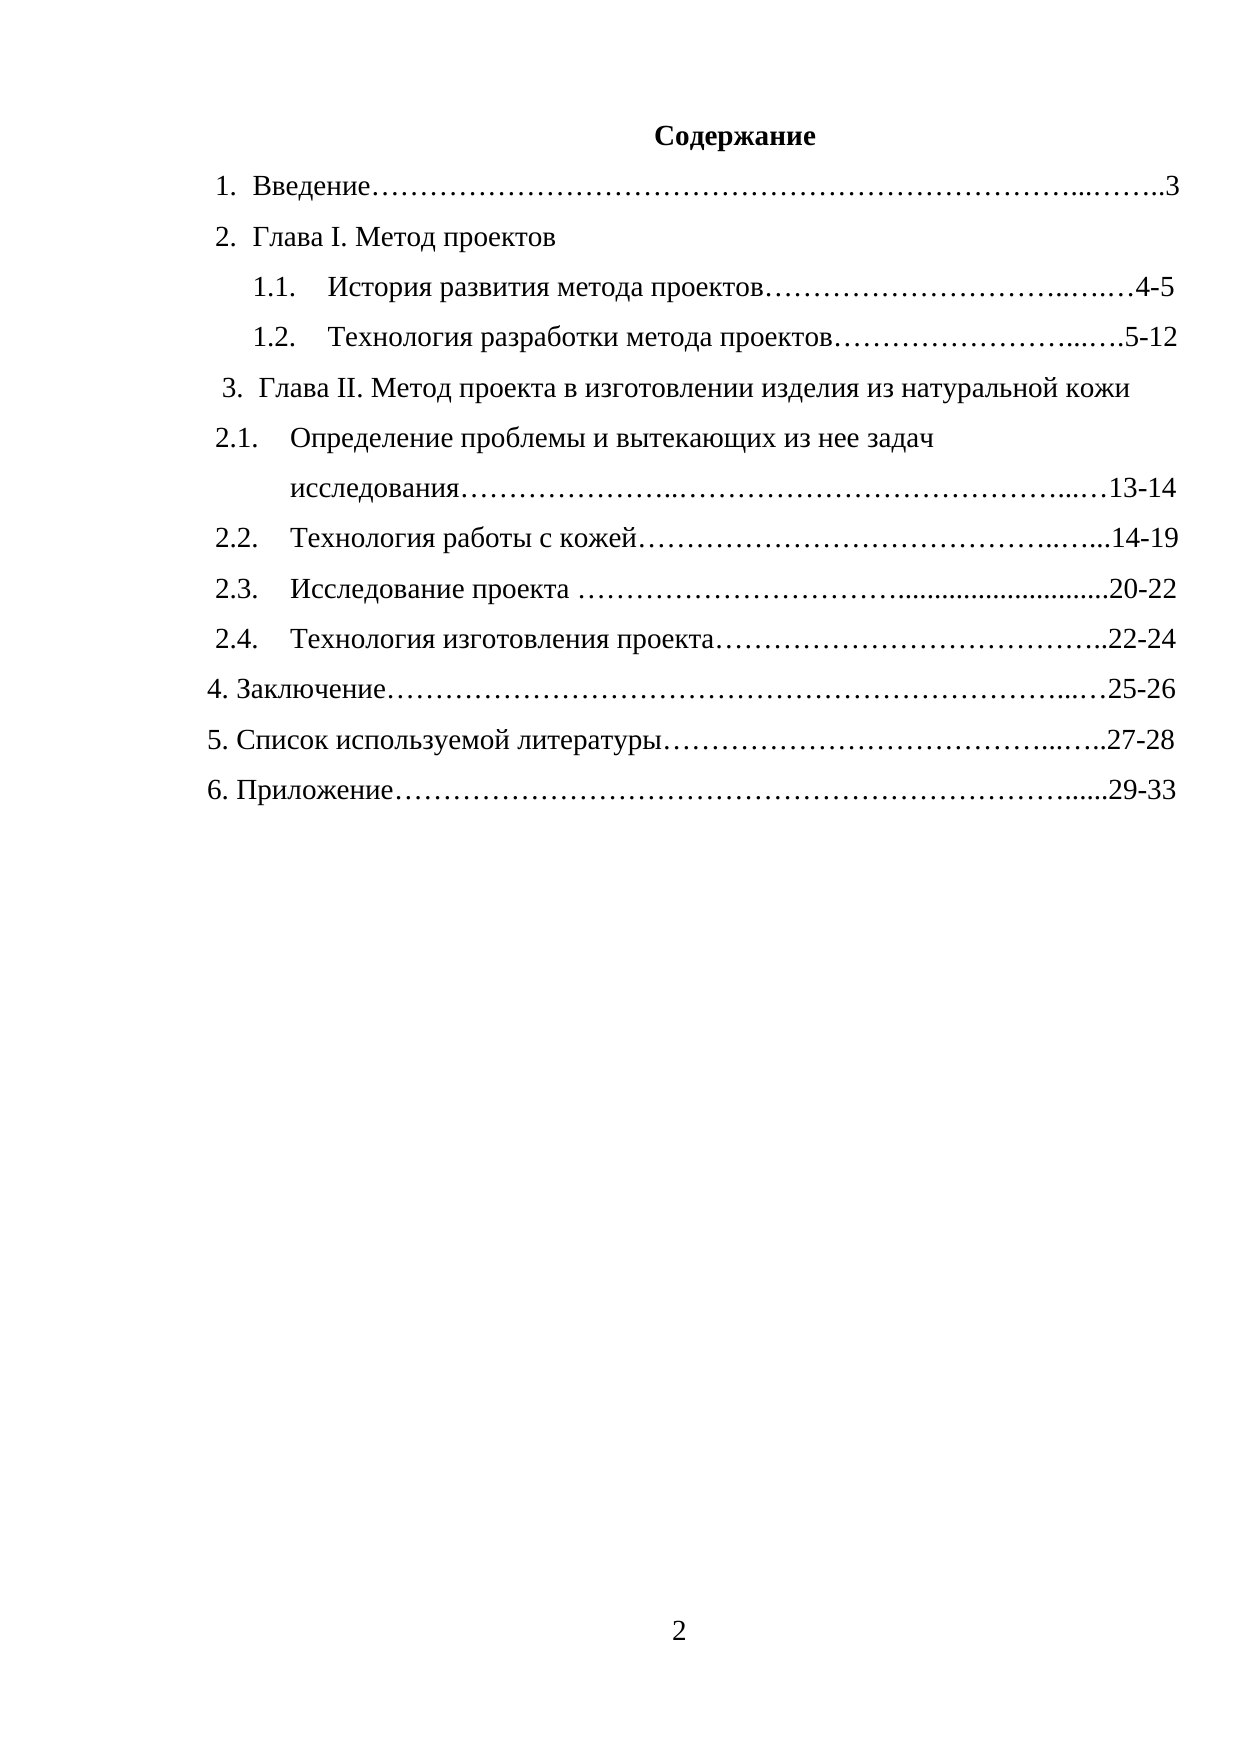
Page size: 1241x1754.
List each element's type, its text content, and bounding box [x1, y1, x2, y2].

list История развития метода проектов…………………………..….…4-5 [252, 269, 1181, 303]
list Определение проблемы и вытекающих из нее задач исследования…………………..…………………………………...…13-14 [215, 420, 1181, 504]
list Глава II. Метод проекта в изготовлении изделия из натуральной кожи [133, 370, 1181, 403]
list Технология изготовления проекта…………………………………..22-24 [215, 621, 1181, 655]
list Глава I. Метод проектов [215, 219, 1181, 252]
text 5. Список используемой литературы…………………………………...…..27-28 [103, 722, 1181, 755]
list Технология работы с кожей……………………………………..…...14-19 [215, 521, 1181, 554]
list Исследование проекта …………………………….............................20-22 [215, 571, 1181, 604]
text Содержание [215, 118, 1181, 152]
list Введение………………………………………………………………...……..3 [215, 168, 1181, 202]
list Технология разработки метода проектов……………………...….5-12 [252, 319, 1181, 353]
text 6. Приложение……………………………………………………………......29-33 [103, 772, 1181, 806]
list 4. Заключение……………………………………………………………...…25-26 [103, 672, 1181, 705]
